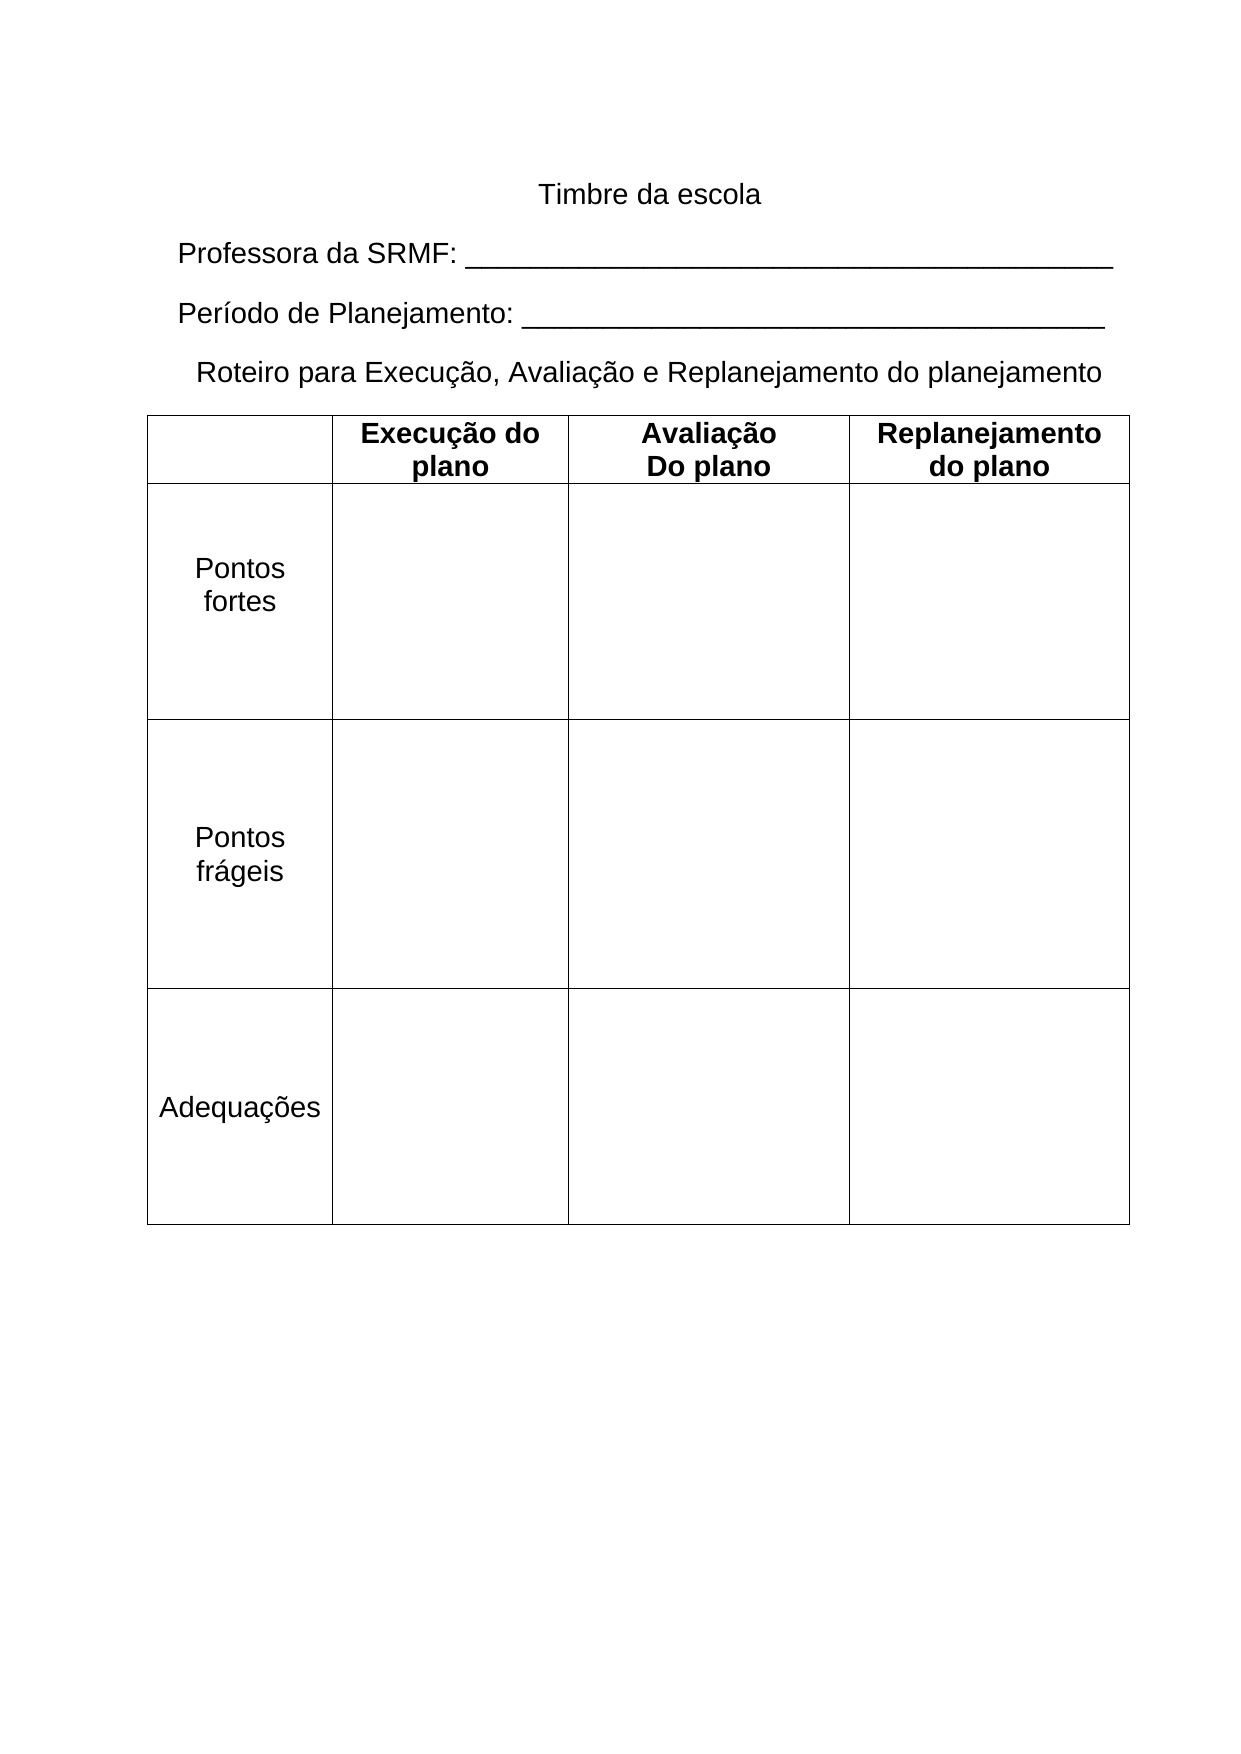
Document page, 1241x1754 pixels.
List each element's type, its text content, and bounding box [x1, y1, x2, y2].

table_cell [569, 720, 849, 988]
table_header Replanejamento do plano [850, 416, 1129, 483]
text Roteiro para Execução, Avaliação e Replanejamento do planejamento [177, 355, 1122, 389]
table_cell [333, 989, 568, 1224]
table_cell [333, 484, 568, 719]
table_cell [850, 484, 1129, 719]
table_cell Pontos frágeis [148, 720, 332, 988]
text Professora da SRMF: ________________________________________ [177, 237, 1122, 270]
text Período de Planejamento: ____________________________________ [177, 296, 1122, 329]
table_cell [569, 484, 849, 719]
table_header Avaliação Do plano [569, 416, 849, 483]
table_cell Pontos fortes [148, 484, 332, 719]
table_cell [333, 720, 568, 988]
table_header Execução do plano [333, 416, 568, 483]
table_header [148, 416, 332, 483]
table_cell [569, 989, 849, 1224]
table_cell [850, 989, 1129, 1224]
text Timbre da escola [177, 177, 1122, 211]
table_cell [850, 720, 1129, 988]
table_cell Adequações [148, 989, 332, 1224]
